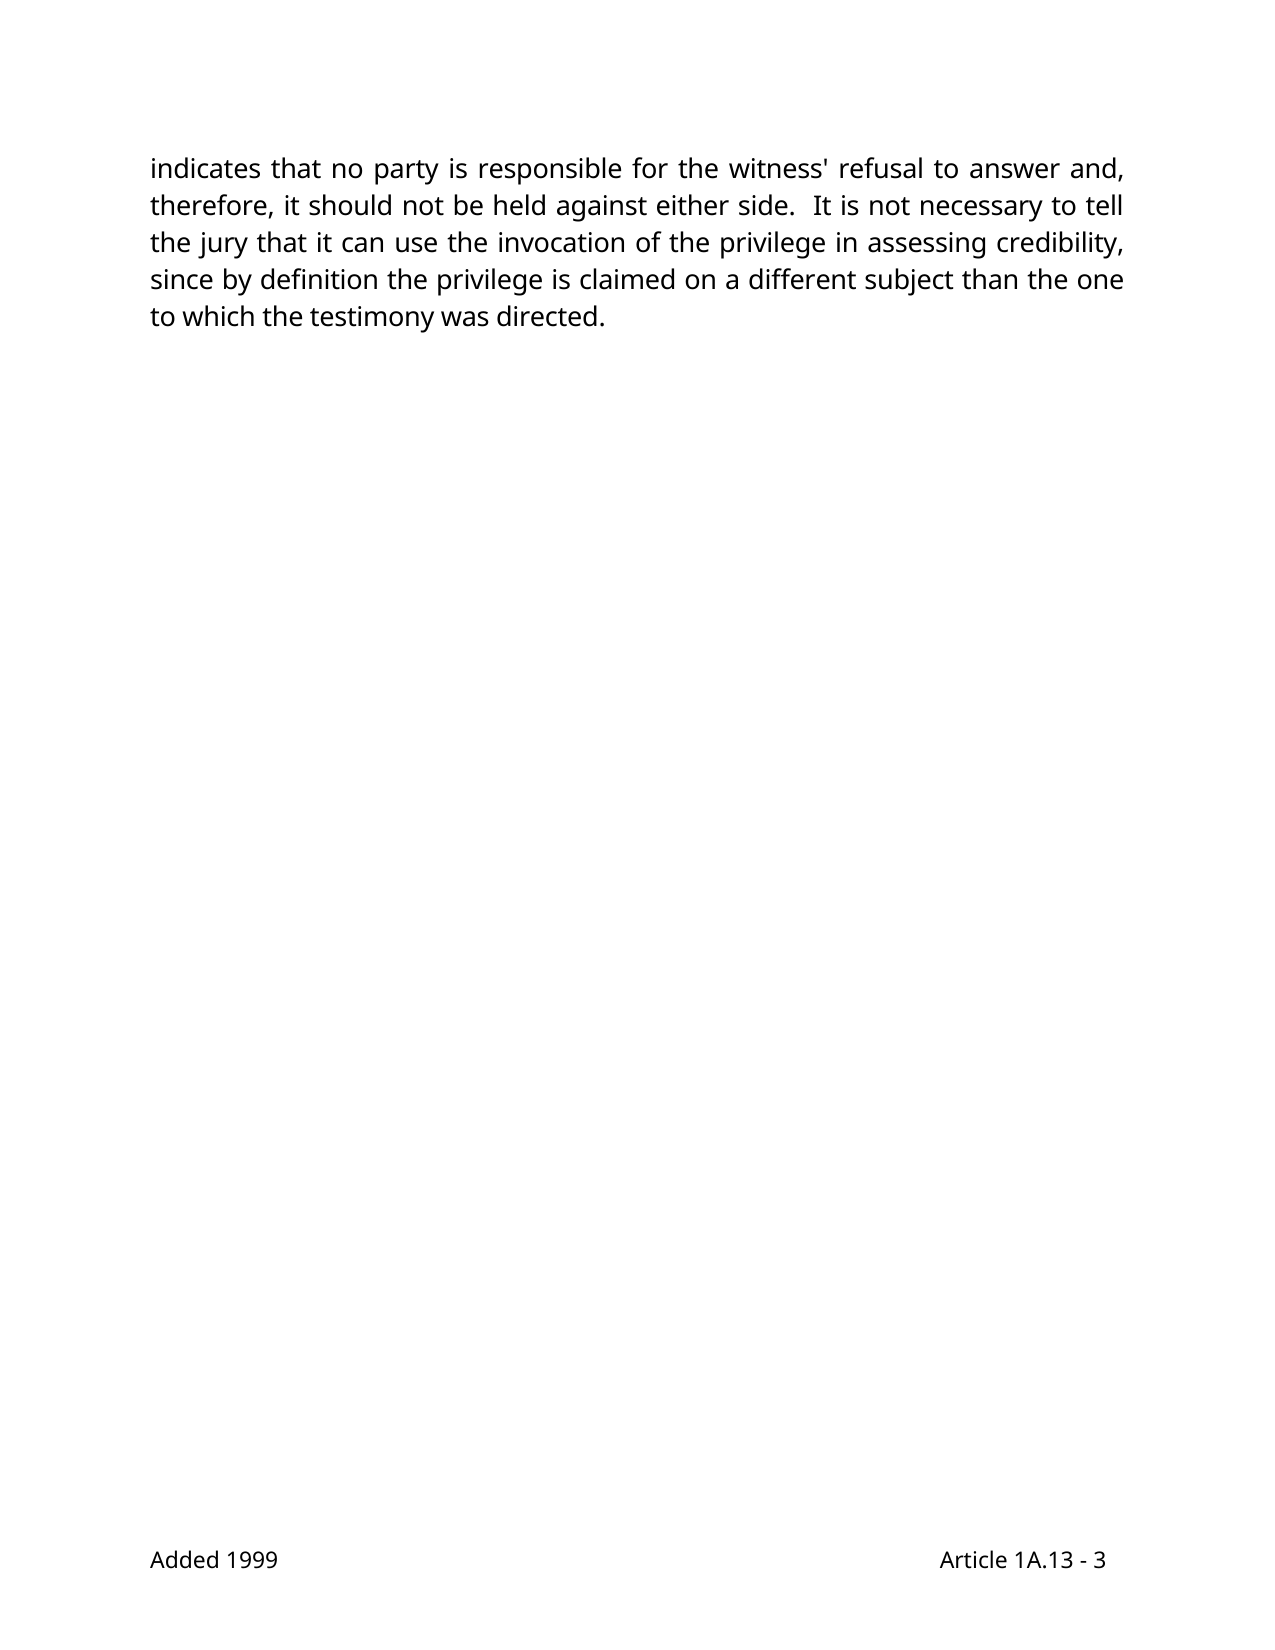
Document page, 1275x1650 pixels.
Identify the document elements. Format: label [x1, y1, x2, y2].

text [150, 150, 1125, 334]
